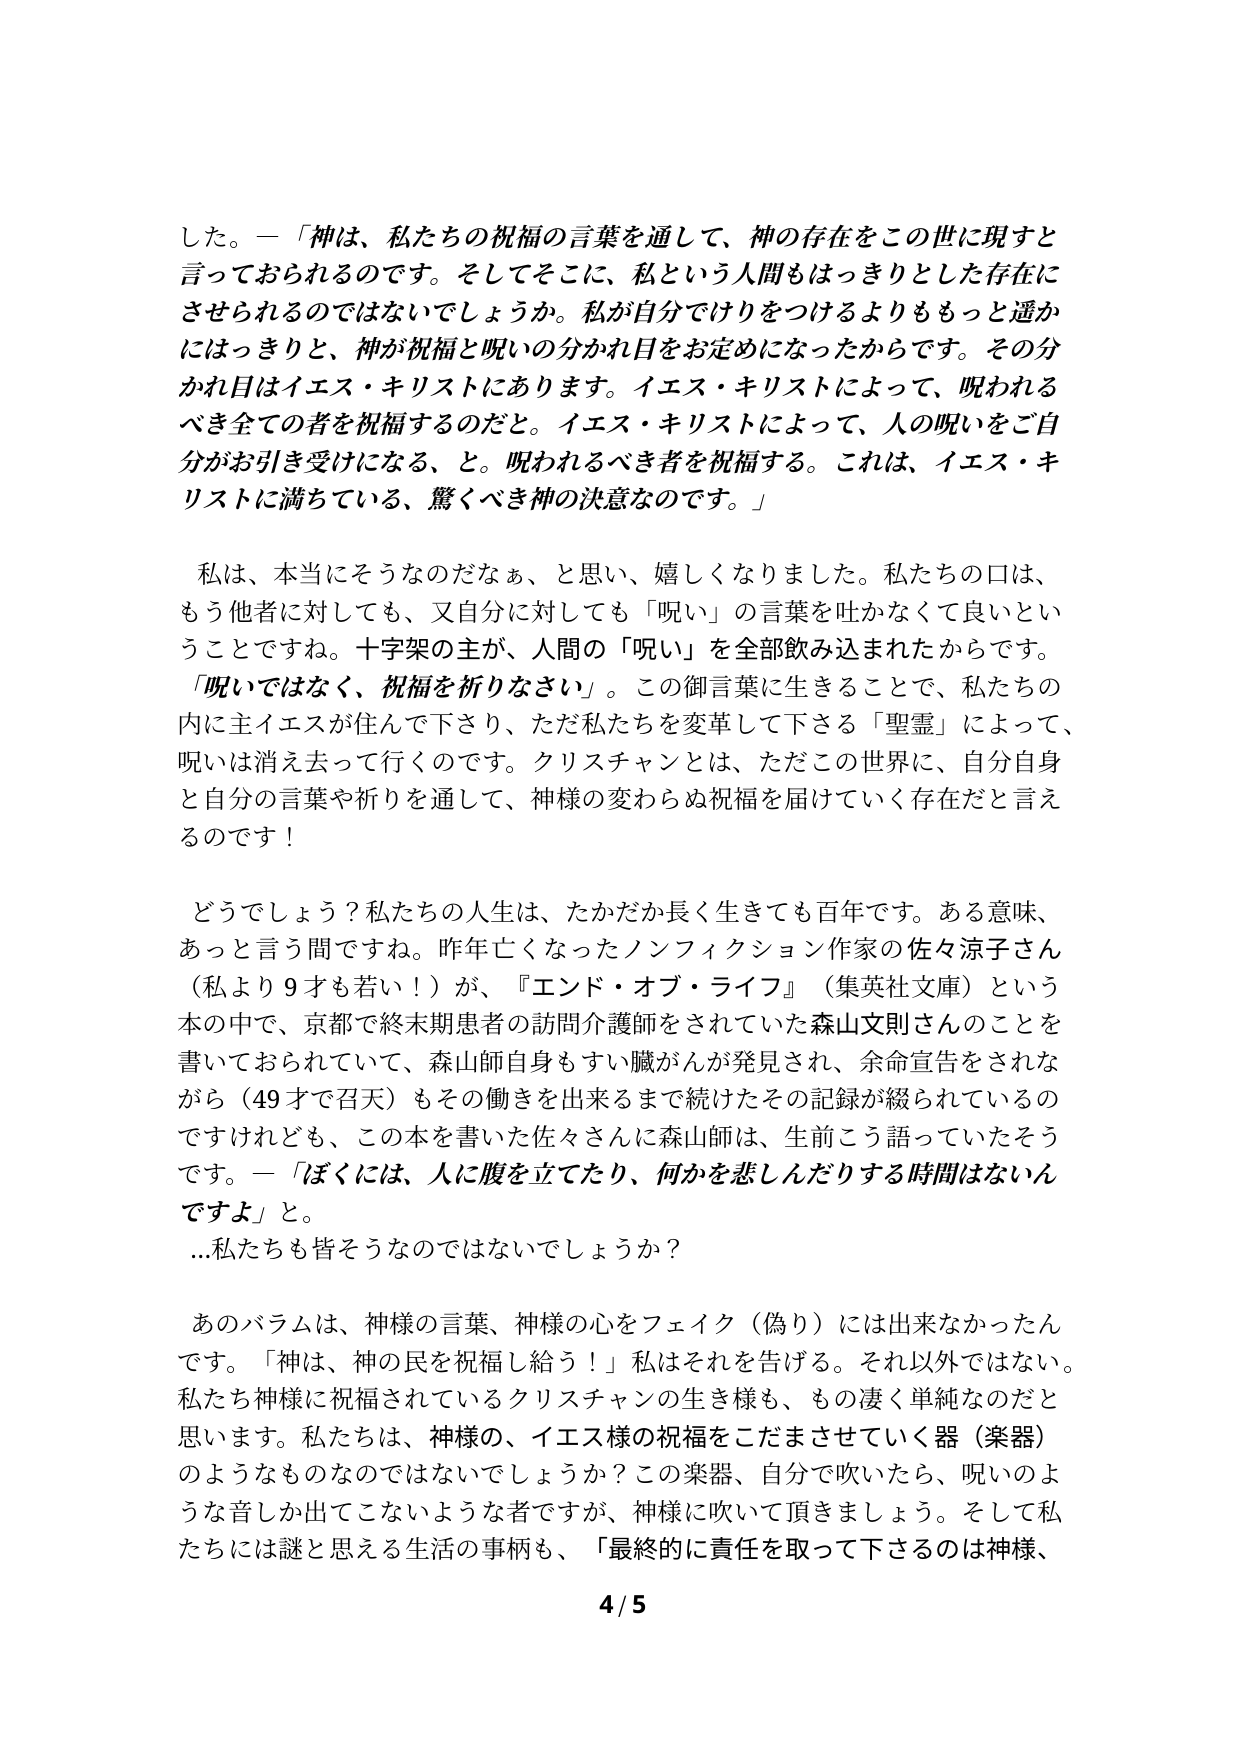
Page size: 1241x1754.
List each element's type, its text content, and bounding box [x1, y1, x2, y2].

text 私は、本当にそうなのだなぁ、と思い、嬉しくなりました。私たちの口は、もう他者に対しても、又自分に対しても「呪い」の言葉を吐かなくて良いということですね。十字架の主が、人間の「呪い」を全部飲み込まれたからです。「呪いではなく、祝福を祈りなさい」。この御言葉に生きることで、私たちの内に主イエスが住んで下さり、ただ私たちを変革して下さる「聖霊」によって、呪いは消え去って行くのです。クリスチャンとは、ただこの世界に、自分自身と自分の言葉や祈りを通して、神様の変わらぬ祝福を届けていく存在だと言えるのです！ [177, 554, 1063, 854]
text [177, 1304, 1063, 1567]
text …私たちも皆そうなのではないでしょうか？ [177, 1229, 1063, 1267]
text どうでしょう？私たちの人生は、たかだか長く生きても百年です。ある意味、あっと言う間ですね。昨年亡くなったノンフィクション作家の佐々涼子さん（私より9才も若い！）が、『エンド・オブ・ライフ』（集英社文庫）という本の中で、京都で終末期患者の訪問介護師をされていた森山文則さんのことを書いておられていて、森山師自身もすい臓がんが発見され、余命宣告をされながら（49才で召天）もその働きを出来るまで続けたその記録が綴られているのですけれども、この本を書いた佐々さんに森山師は、生前こう語っていたそうです。―「ぼくには、人に腹を立てたり、何かを悲しんだりする時間はないんですよ」と。 [177, 892, 1063, 1229]
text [177, 217, 1063, 517]
